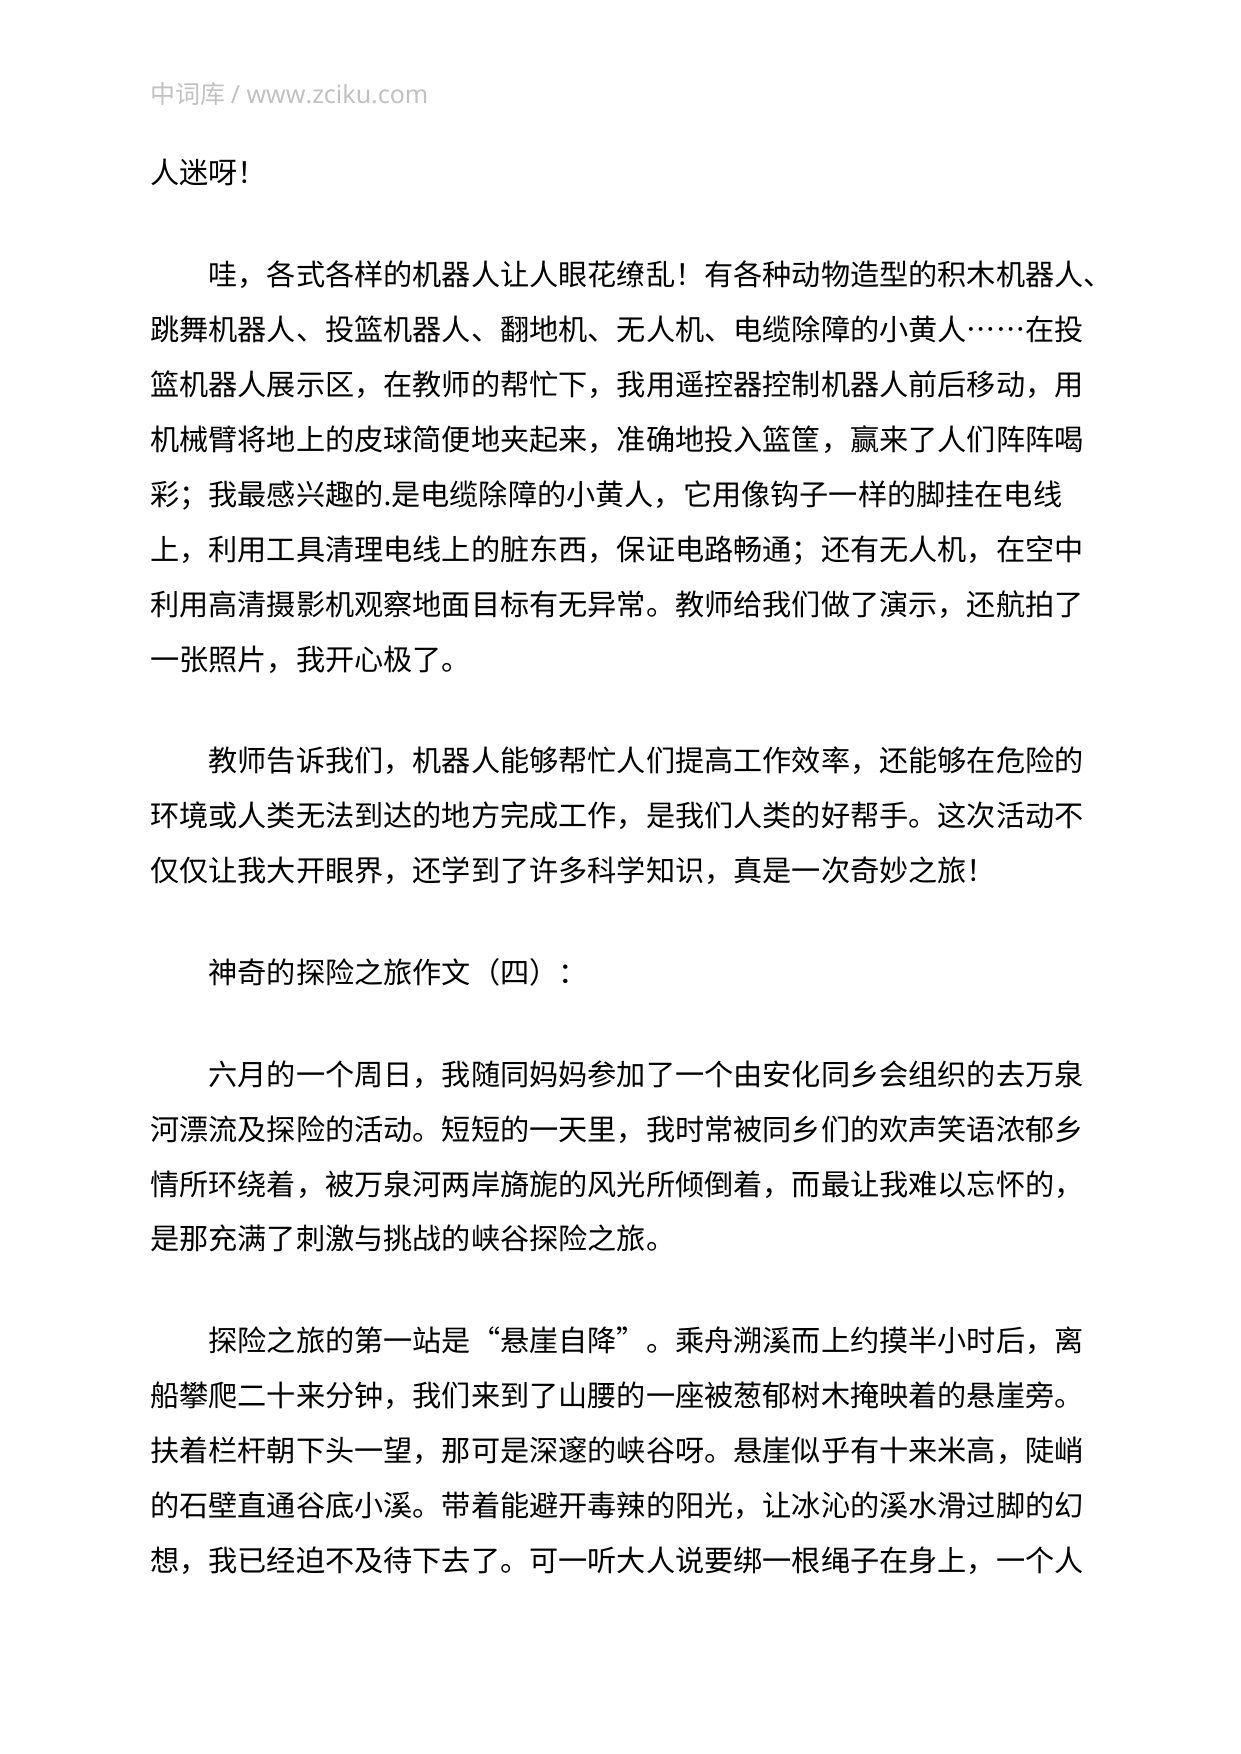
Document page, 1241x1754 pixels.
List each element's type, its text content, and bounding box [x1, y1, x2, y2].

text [150, 1318, 1090, 1579]
text 教师告诉我们，机器人能够帮忙人们提高工作效率，还能够在危险的环境或人类无法到达的地方完成工作，是我们人类的好帮手。这次活动不仅仅让我大开眼界，还学到了许多科学知识，真是一次奇妙之旅！ [150, 738, 1090, 890]
text 神奇的探险之旅作文（四）： [150, 949, 1090, 992]
text 六月的一个周日，我随同妈妈参加了一个由安化同乡会组织的去万泉河漂流及探险的活动。短短的一天里，我时常被同乡们的欢声笑语浓郁乡情所环绕着，被万泉河两岸旖旎的风光所倾倒着，而最让我难以忘怀的，是那充满了刺激与挑战的峡谷探险之旅。 [150, 1051, 1090, 1258]
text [150, 150, 1090, 192]
text 哇，各式各样的机器人让人眼花缭乱！有各种动物造型的积木机器人、跳舞机器人、投篮机器人、翻地机、无人机、电缆除障的小黄人……在投篮机器人展示区，在教师的帮忙下，我用遥控器控制机器人前后移动，用机械臂将地上的皮球简便地夹起来，准确地投入篮筐，赢来了人们阵阵喝彩；我最感兴趣的.是电缆除障的小黄人，它用像钩子一样的脚挂在电线上，利用工具清理电线上的脏东西，保证电路畅通；还有无人机，在空中利用高清摄影机观察地面目标有无异常。教师给我们做了演示，还航拍了一张照片，我开心极了。 [150, 252, 1090, 678]
